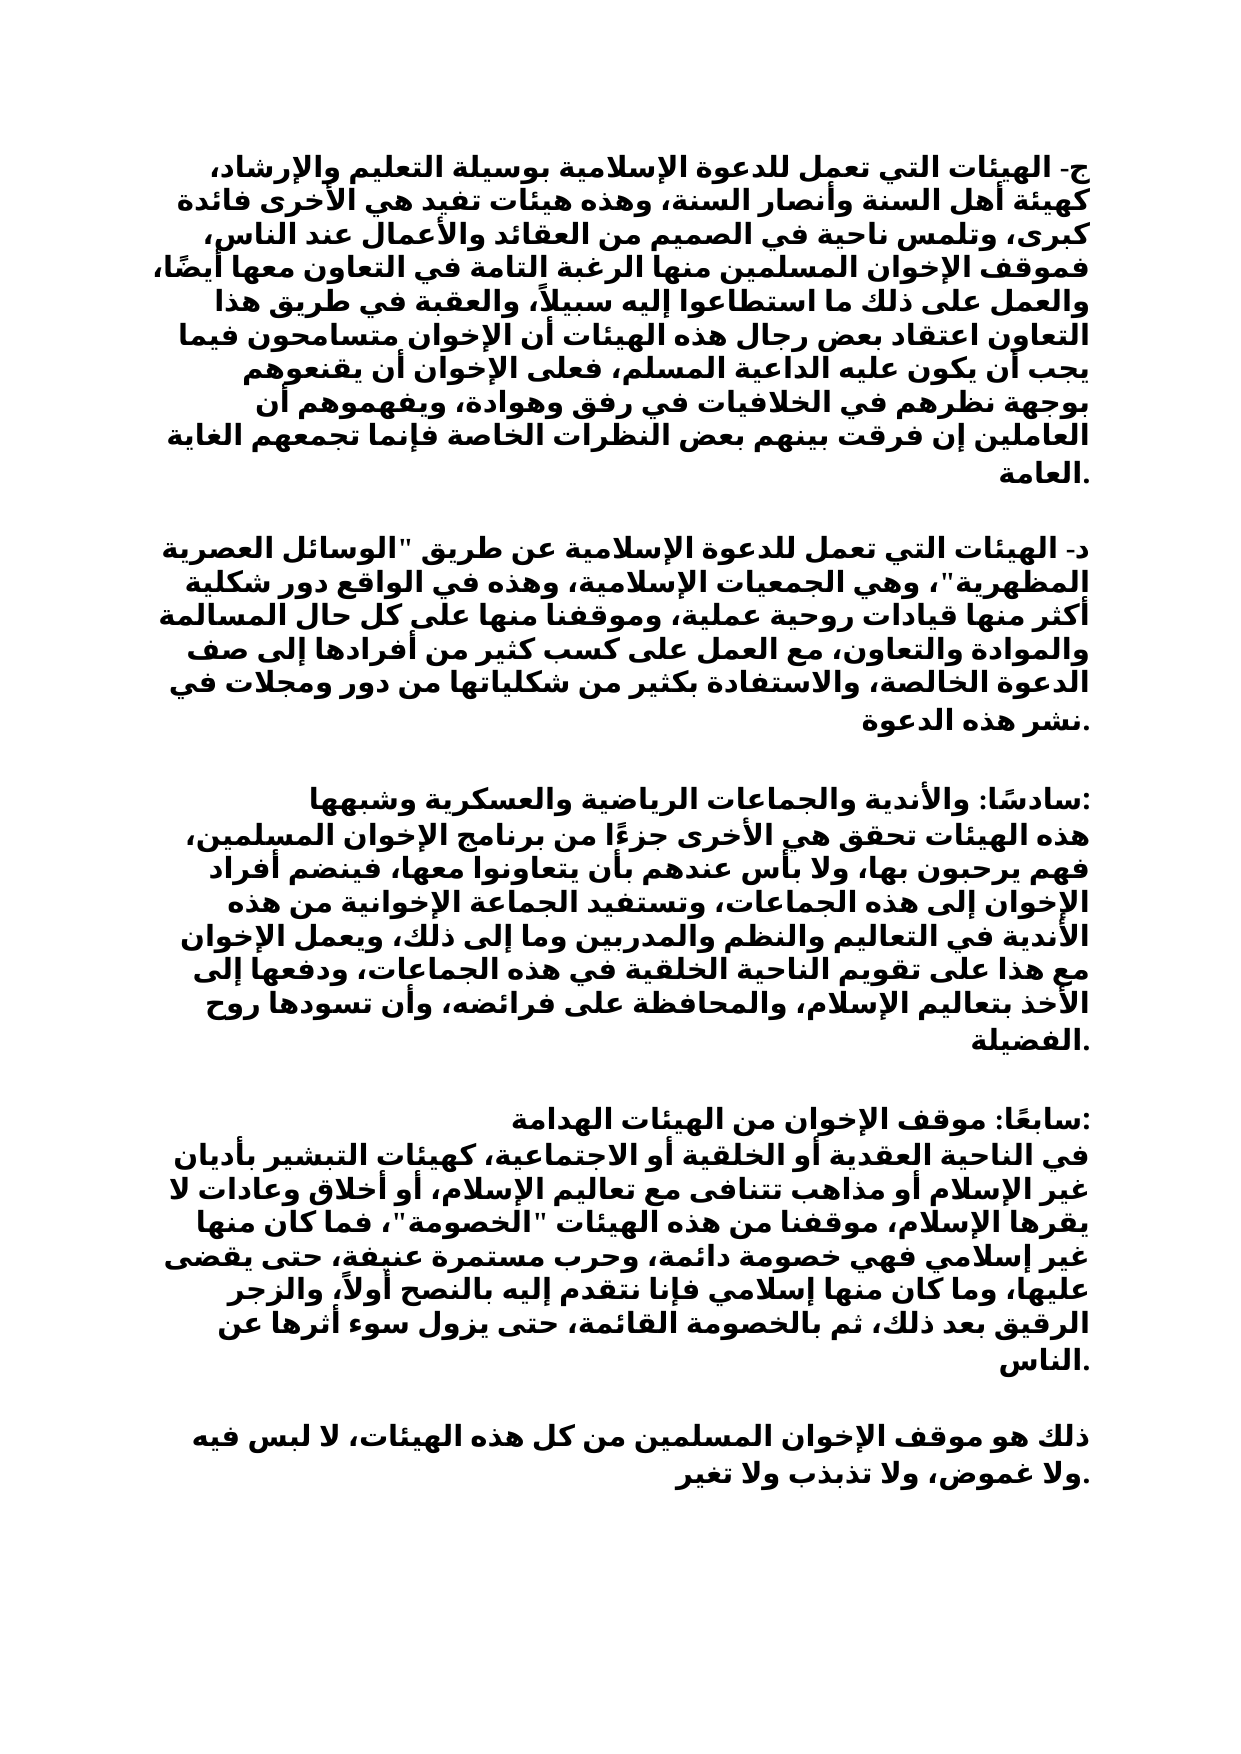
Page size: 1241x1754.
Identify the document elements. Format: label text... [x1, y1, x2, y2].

text هذه الهيئات تحقق هي الأخرى جزءًا من برنامج الإخوان المسلمين، فهم يرحبون بها، ولا بأس عندهم بأن يتعاونوا معها، فينضم أفراد الإخوان إلى هذه الجماعات، وتستفيد الجماعة الإخوانية من هذه الأندية في التعاليم والنظم والمدربين وما إلى ذلك، ويعمل الإخوان مع هذا على تقويم الناحية الخلقية في هذه الجماعات، ودفعها إلى الأخذ بتعاليم الإسلام، والمحافظة على فرائضه، وأن تسودها روح الفضيلة. [150, 818, 1090, 1059]
text د- الهيئات التي تعمل للدعوة الإسلامية عن طريق "الوسائل العصرية المظهرية"، وهي الجمعيات الإسلامية، وهذه في الواقع دور شكلية أكثر منها قيادات روحية عملية، وموقفنا منها على كل حال المسالمة والموادة والتعاون، مع العمل على كسب كثير من أفرادها إلى صف الدعوة الخالصة، والاستفادة بكثير من شكلياتها من دور ومجلات في نشر هذه الدعوة. [150, 531, 1090, 739]
text سادسًا: والأندية والجماعات الرياضية والعسكرية وشبهها: [150, 778, 1090, 818]
text في الناحية العقدية أو الخلقية أو الاجتماعية، كهيئات التبشير بأديان غير الإسلام أو مذاهب تتنافى مع تعاليم الإسلام، أو أخلاق وعادات لا يقرها الإسلام، موقفنا من هذه الهيئات "الخصومة"، فما كان منها غير إسلامي فهي خصومة دائمة، وحرب مستمرة عنيفة، حتى يقضى عليها، وما كان منها إسلامي فإنا نتقدم إليه بالنصح أولاً، والزجر الرقيق بعد ذلك، ثم بالخصومة القائمة، حتى يزول سوء أثرها عن الناس. [150, 1138, 1090, 1379]
text سابعًا: موقف الإخوان من الهيئات الهدامة: [150, 1099, 1090, 1138]
text ذلك هو موقف الإخوان المسلمين من كل هذه الهيئات، لا لبس فيه ولا غموض، ولا تذبذب ولا تغير. [150, 1419, 1090, 1492]
text ج- الهيئات التي تعمل للدعوة الإسلامية بوسيلة التعليم والإرشاد، كهيئة أهل السنة وأنصار السنة، وهذه هيئات تفيد هي الأخرى فائدة كبرى، وتلمس ناحية في الصميم من العقائد والأعمال عند الناس، فموقف الإخوان المسلمين منها الرغبة التامة في التعاون معها أيضًا، والعمل على ذلك ما استطاعوا إليه سبيلاً، والعقبة في طريق هذا التعاون اعتقاد بعض رجال هذه الهيئات أن الإخوان متسامحون فيما يجب أن يكون عليه الداعية المسلم، فعلى الإخوان أن يقنعوهم بوجهة نظرهم في الخلافيات في رفق وهوادة، ويفهموهم أن العاملين إن فرقت بينهم بعض النظرات الخاصة فإنما تجمعهم الغاية العامة. [150, 150, 1090, 492]
